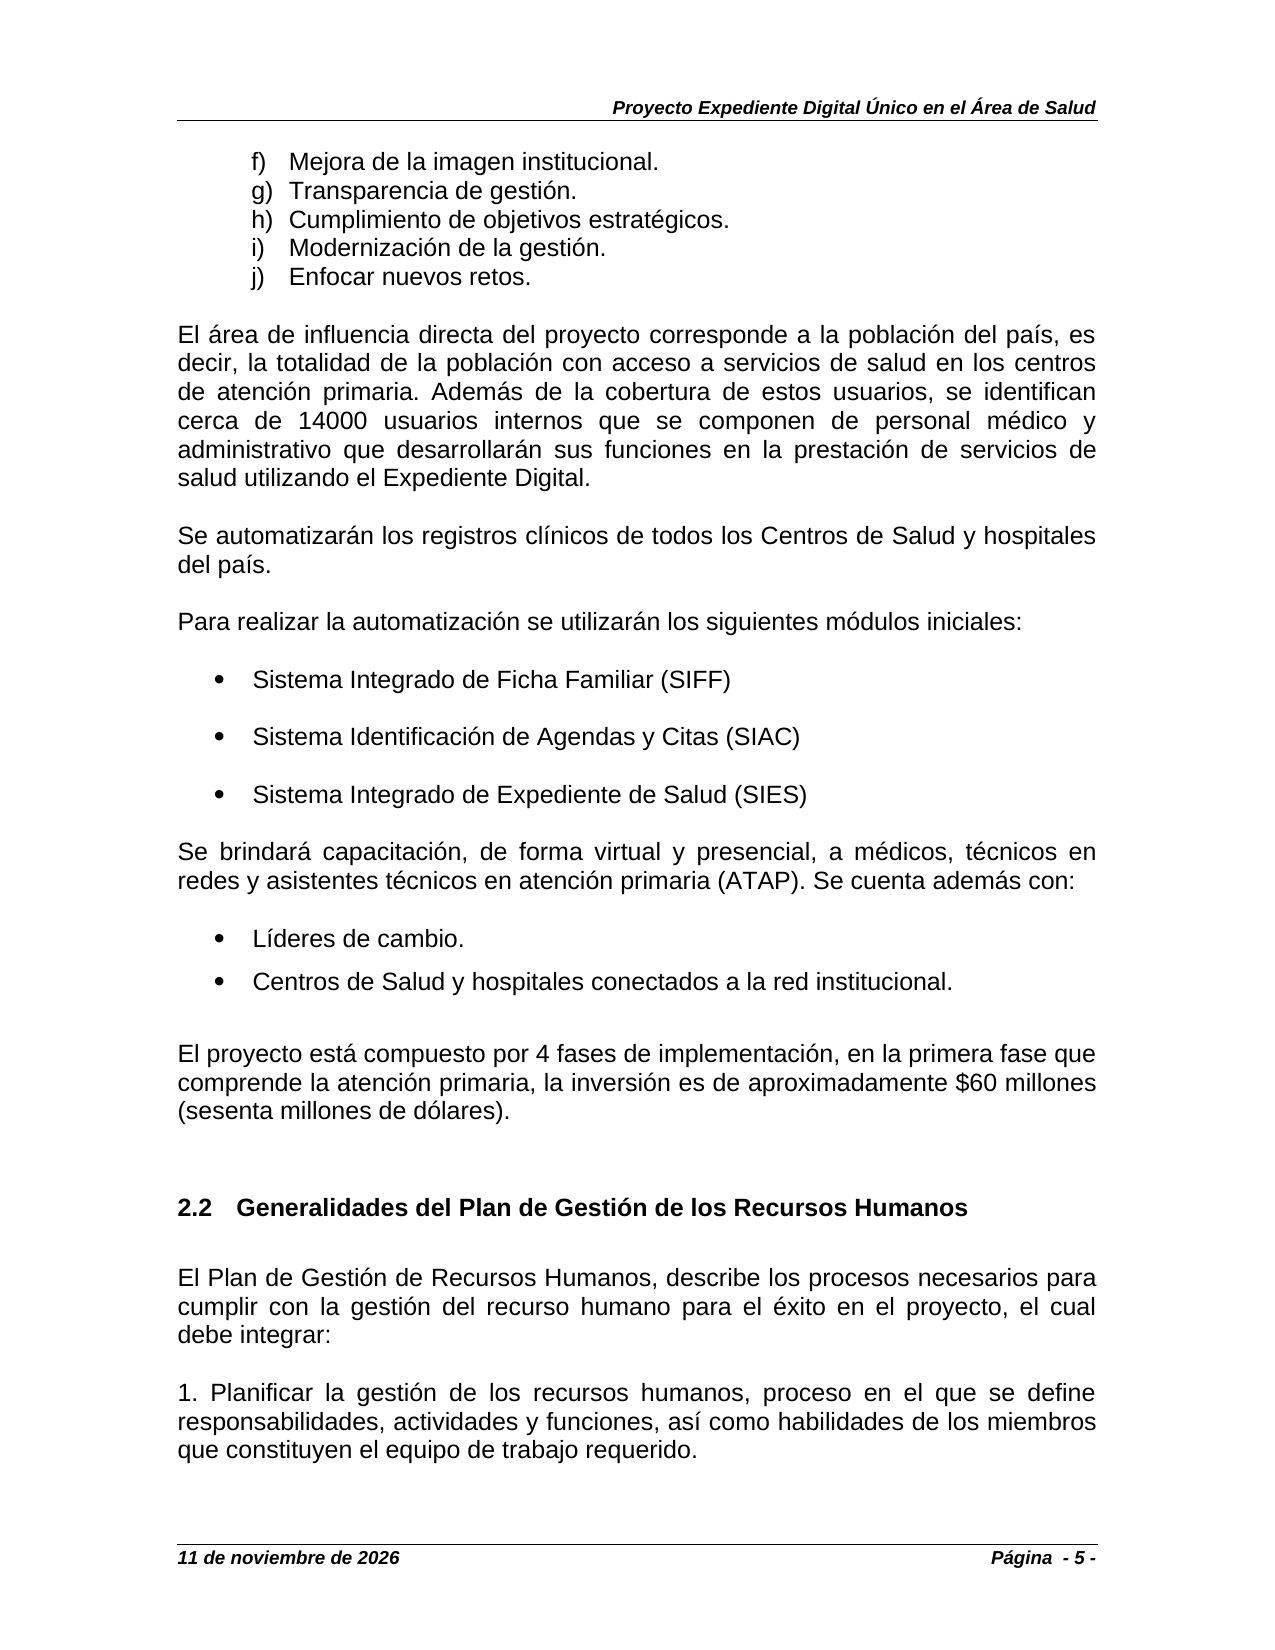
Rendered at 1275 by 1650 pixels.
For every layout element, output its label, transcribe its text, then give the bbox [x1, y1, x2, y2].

text Se automatizarán los registros clínicos de todos los Centros de Salud y hospitales del país. [177, 521, 1098, 578]
list Mejora de la imagen institucional. [251, 147, 1098, 176]
text El área de influencia directa del proyecto corresponde a la población del país, es decir, la totalidad de la población con acceso a servicios de salud en los centros de atención primaria. Además de la cobertura de estos usuarios, se identifican cerca de 14000 usuarios internos que se componen de personal médico y administrativo que desarrollarán sus funciones en la prestación de servicios de salud utilizando el Expediente Digital. [177, 319, 1098, 492]
text 1. Planificar la gestión de los recursos humanos, proceso en el que se define responsabilidades, actividades y funciones, así como habilidades de los miembros que constituyen el equipo de trabajo requerido. [177, 1378, 1098, 1464]
text El Plan de Gestión de Recursos Humanos, describe los procesos necesarios para cumplir con la gestión del recurso humano para el éxito en el proyecto, el cual debe integrar: [177, 1263, 1098, 1349]
text Se brindará capacitación, de forma virtual y presencial, a médicos, técnicos en redes y asistentes técnicos en atención primaria (ATAP). Se cuenta además con: [177, 837, 1098, 895]
list Sistema Identificación de Agendas y Citas (SIAC) [215, 722, 1098, 751]
list Transparencia de gestión. [251, 176, 1098, 204]
list Sistema Integrado de Expediente de Salud (SIES) [215, 780, 1098, 809]
list Líderes de cambio. [215, 924, 1098, 952]
list Modernización de la gestión. [251, 233, 1098, 262]
list Centros de Salud y hospitales conectados a la red institucional. [215, 967, 1098, 996]
text Para realizar la automatización se utilizarán los siguientes módulos iniciales: [177, 607, 1098, 636]
list Sistema Integrado de Ficha Familiar (SIFF) [215, 664, 1098, 693]
subtitle Generalidades del Plan de Gestión de los Recursos Humanos [177, 1193, 1098, 1221]
list Cumplimiento de objetivos estratégicos. [251, 204, 1098, 233]
list Enfocar nuevos retos. [251, 262, 1098, 291]
text El proyecto está compuesto por 4 fases de implementación, en la primera fase que comprende la atención primaria, la inversión es de aproximadamente $60 millones (sesenta millones de dólares). [177, 1039, 1098, 1125]
